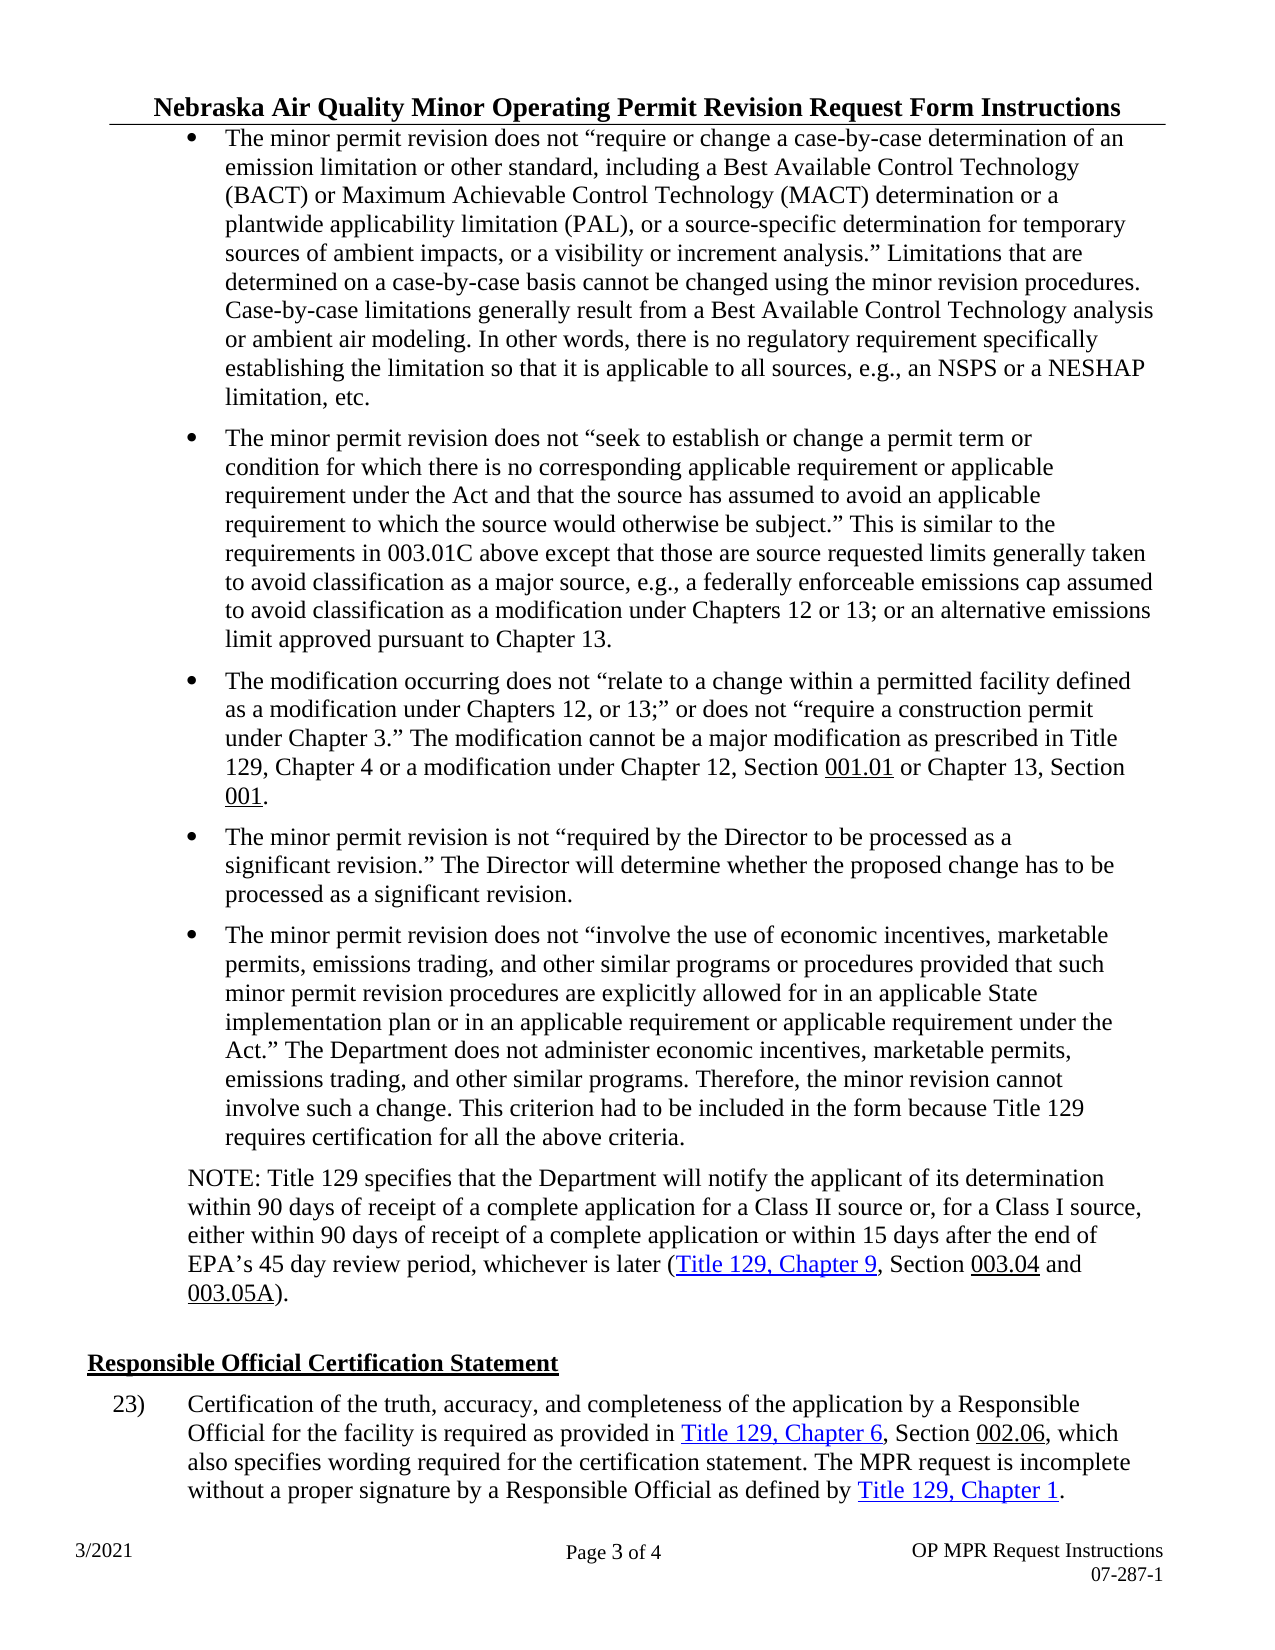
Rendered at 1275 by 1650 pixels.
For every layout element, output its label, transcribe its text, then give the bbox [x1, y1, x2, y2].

list The minor permit revision does not “involve the use of economic incentives, marketable permits, emissions trading, and other similar programs or procedures provided that such minor permit revision procedures are explicitly allowed for in an applicable State implementation plan or in an applicable requirement or applicable requirement under the Act.” The Department does not administer economic incentives, marketable permits, emissions trading, and other similar programs. Therefore, the minor revision cannot involve such a change. This criterion had to be included in the form because Title 129 requires certification for all the above criteria. [187, 921, 1144, 1151]
list Certification of the truth, accuracy, and completeness of the application by a Responsible Official for the facility is required as provided in Title 129, Chapter 6, Section 002.06, which also specifies wording required for the certification statement. The MPR request is incomplete without a proper signature by a Responsible Official as defined by Title 129, Chapter 1. [112, 1389, 1134, 1504]
list The minor permit revision is not “required by the Director to be processed as a significant revision.” The Director will determine whether the proposed change has to be processed as a significant revision. [187, 822, 1114, 908]
text NOTE: Title 129 specifies that the Department will notify the applicant of its determination within 90 days of receipt of a complete application for a Class II source or, for a Class I source, either within 90 days of receipt of a complete application or within 15 days after the end of [187, 1163, 1159, 1249]
list The modification occurring does not “relate to a change within a permitted facility defined as a modification under Chapters 12, or 13;” or does not “require a construction permit under Chapter 3.” The modification cannot be a major modification as prescribed in Title 129, Chapter 4 or a modification under Chapter 12, Section 001.01 or Chapter 13, Section 001. [187, 666, 1140, 809]
text EPA’s 45 day review period, whichever is later (Title 129, Chapter 9, Section 003.04 and 003.05A). [187, 1249, 1177, 1307]
list The minor permit revision does not “seek to establish or change a permit term or condition for which there is no corresponding applicable requirement or applicable requirement under the Act and that the source has assumed to avoid an applicable requirement to which the source would otherwise be subject.” This is similar to the [187, 423, 1125, 538]
text requirements in 003.01C above except that those are source requested limits generally taken to avoid classification as a major source, e.g., a federally enforceable emissions cap assumed to avoid classification as a modification under Chapters 12 or 13; or an alternative emissions limit approved pursuant to Chapter 13. [225, 538, 1159, 653]
subtitle Responsible Official Certification Statement [87, 1348, 1177, 1377]
list The minor permit revision does not “require or change a case-by-case determination of an emission limitation or other standard, including a Best Available Control Technology (BACT) or Maximum Achievable Control Technology (MACT) determination or a plantwide applicability limitation (PAL), or a source-specific determination for temporary sources of ambient impacts, or a visibility or increment analysis.” Limitations that are determined on a case-by-case basis cannot be changed using the minor revision procedures. Case-by-case limitations generally result from a Best Available Control Technology analysis or ambient air modeling. In other words, there is no regulatory requirement specifically establishing the limitation so that it is applicable to all sources, e.g., an NSPS or a NESHAP limitation, etc. [187, 123, 1159, 410]
